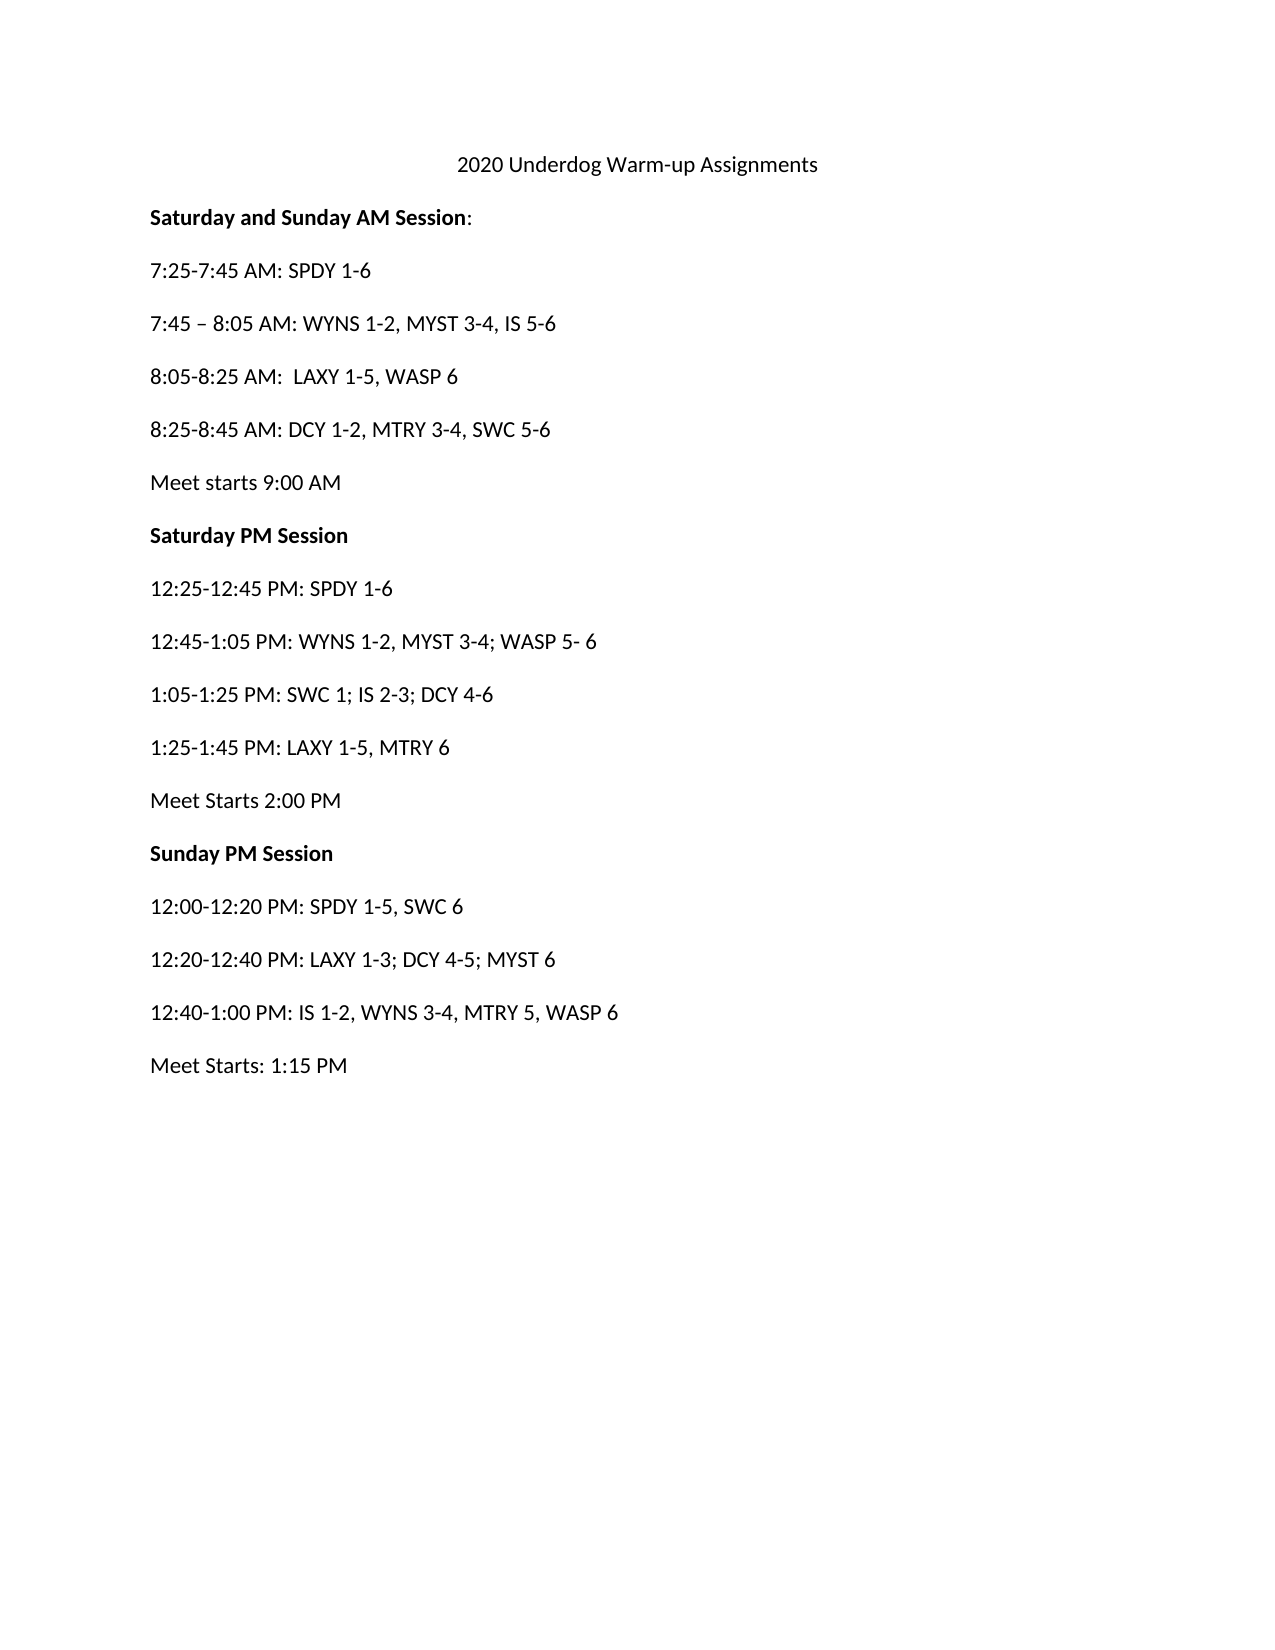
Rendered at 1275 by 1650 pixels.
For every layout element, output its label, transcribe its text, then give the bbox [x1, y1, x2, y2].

text Saturday and Sunday AM Session: [150, 203, 1125, 231]
text 1:25-1:45 PM: LAXY 1-5, MTRY 6 [150, 733, 1125, 761]
text 12:25-12:45 PM: SPDY 1-6 [150, 574, 1125, 602]
text Sunday PM Session [150, 839, 1125, 867]
text Meet starts 9:00 AM [150, 468, 1125, 496]
text 12:00-12:20 PM: SPDY 1-5, SWC 6 [150, 892, 1125, 920]
text Meet Starts 2:00 PM [150, 786, 1125, 814]
text 12:45-1:05 PM: WYNS 1-2, MYST 3-4; WASP 5- 6 [150, 627, 1125, 655]
text 2020 Underdog Warm-up Assignments [150, 150, 1125, 178]
text Meet Starts: 1:15 PM [150, 1051, 1125, 1079]
text 8:25-8:45 AM: DCY 1-2, MTRY 3-4, SWC 5-6 [150, 415, 1125, 443]
text Saturday PM Session [150, 521, 1125, 549]
text 12:20-12:40 PM: LAXY 1-3; DCY 4-5; MYST 6 [150, 945, 1125, 973]
text 7:25-7:45 AM: SPDY 1-6 [150, 256, 1125, 284]
text 7:45 – 8:05 AM: WYNS 1-2, MYST 3-4, IS 5-6 [150, 309, 1125, 337]
text 8:05-8:25 AM: LAXY 1-5, WASP 6 [150, 362, 1125, 390]
text 1:05-1:25 PM: SWC 1; IS 2-3; DCY 4-6 [150, 680, 1125, 708]
text 12:40-1:00 PM: IS 1-2, WYNS 3-4, MTRY 5, WASP 6 [150, 998, 1125, 1026]
